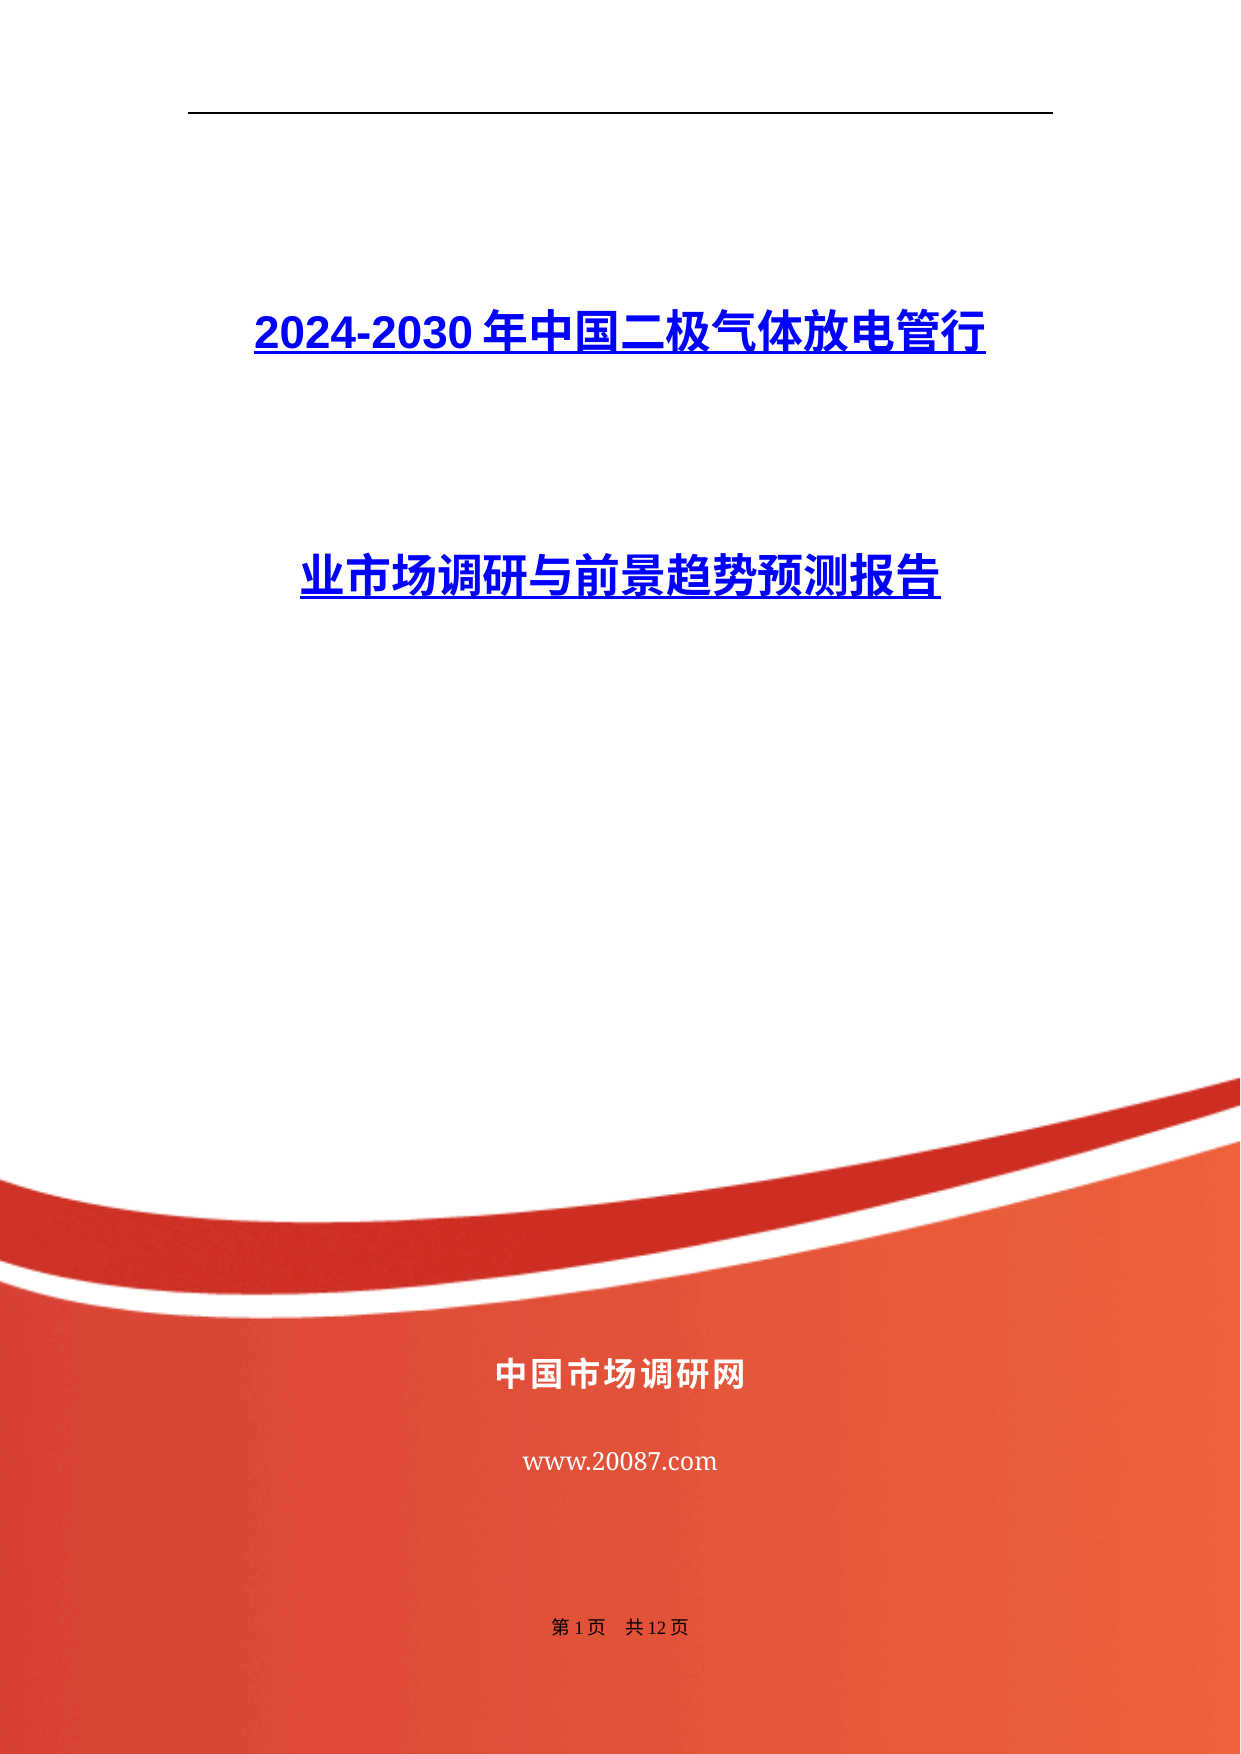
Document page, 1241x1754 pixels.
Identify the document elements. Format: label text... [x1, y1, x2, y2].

subtitle 中国市场调研网 [187, 1339, 1053, 1404]
picture [0, 1006, 1241, 1754]
table_header 2024-2030年中国二极气体放电管行业市场调研与前景趋势预测报告 [188, 207, 1053, 773]
text www.20087.com [187, 1428, 1053, 1493]
